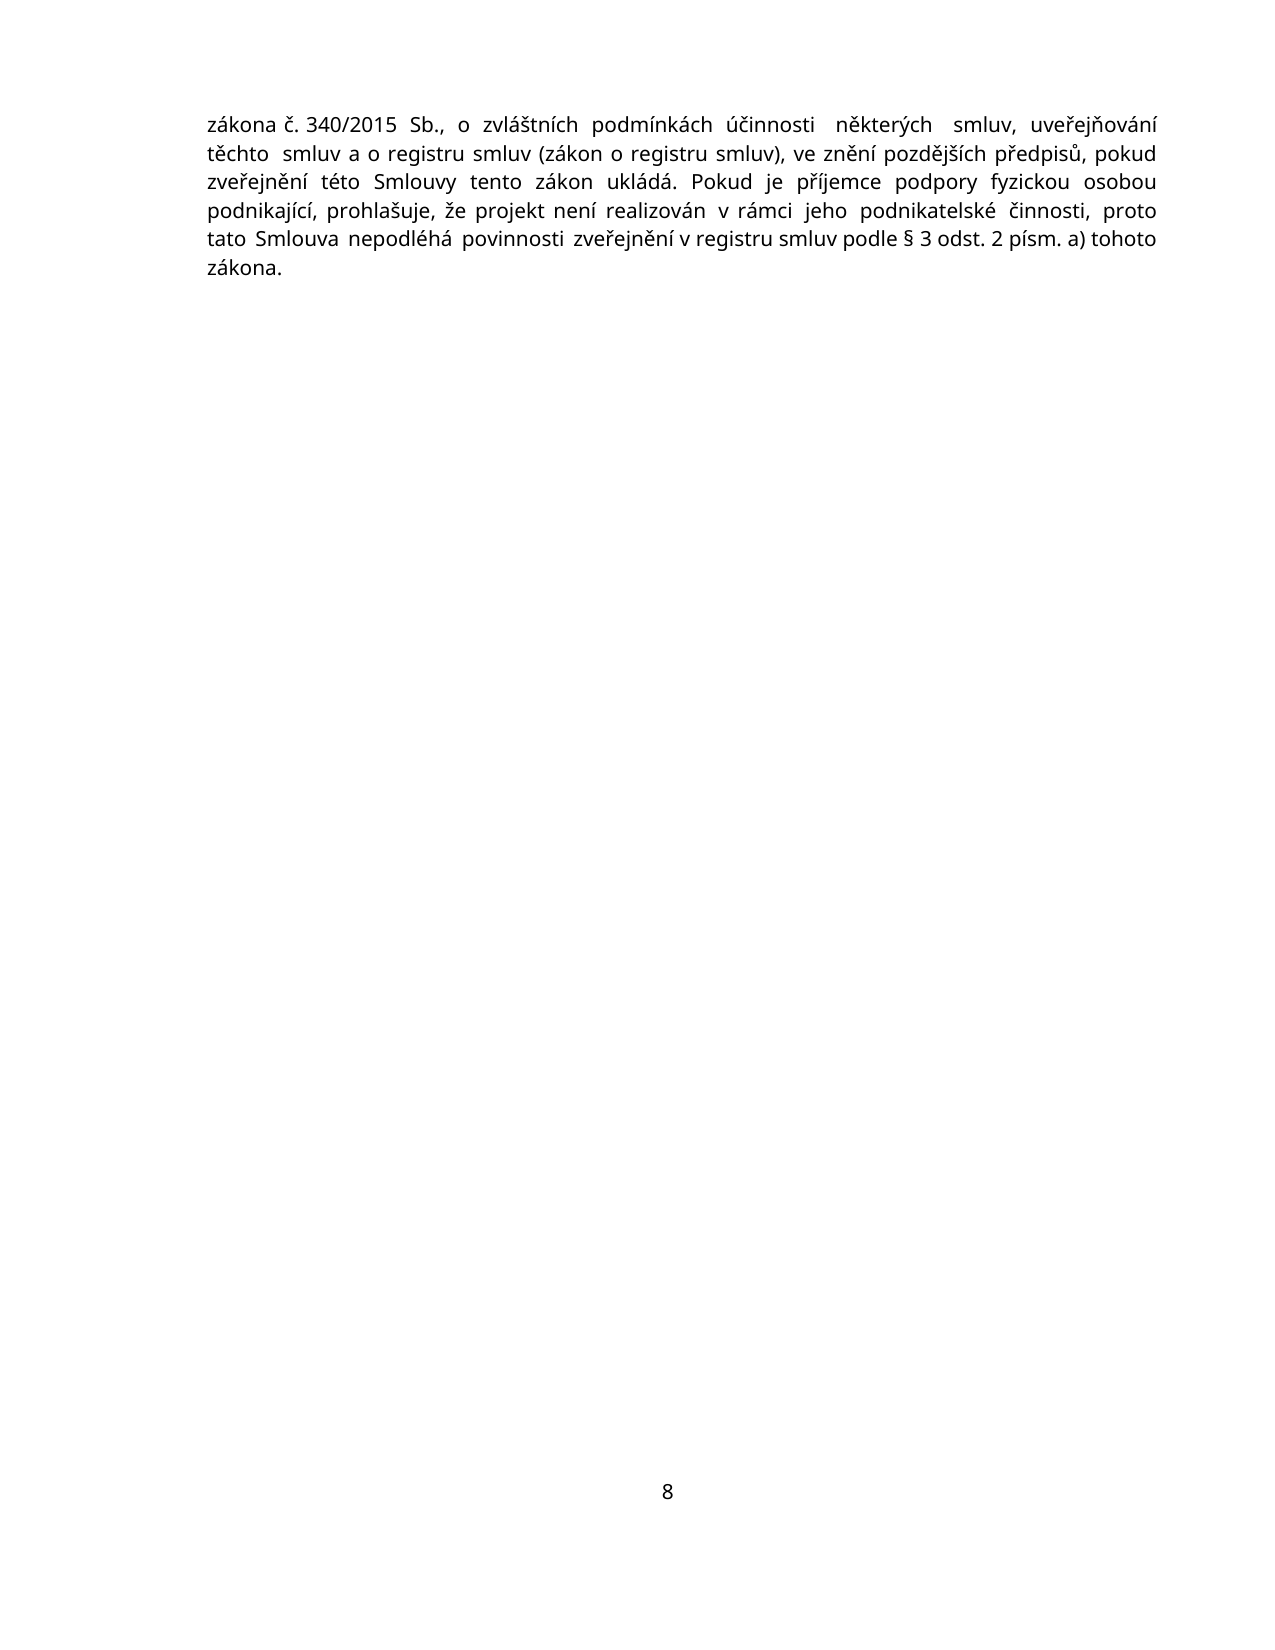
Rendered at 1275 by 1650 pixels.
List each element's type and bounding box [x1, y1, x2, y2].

list [177, 110, 1157, 281]
